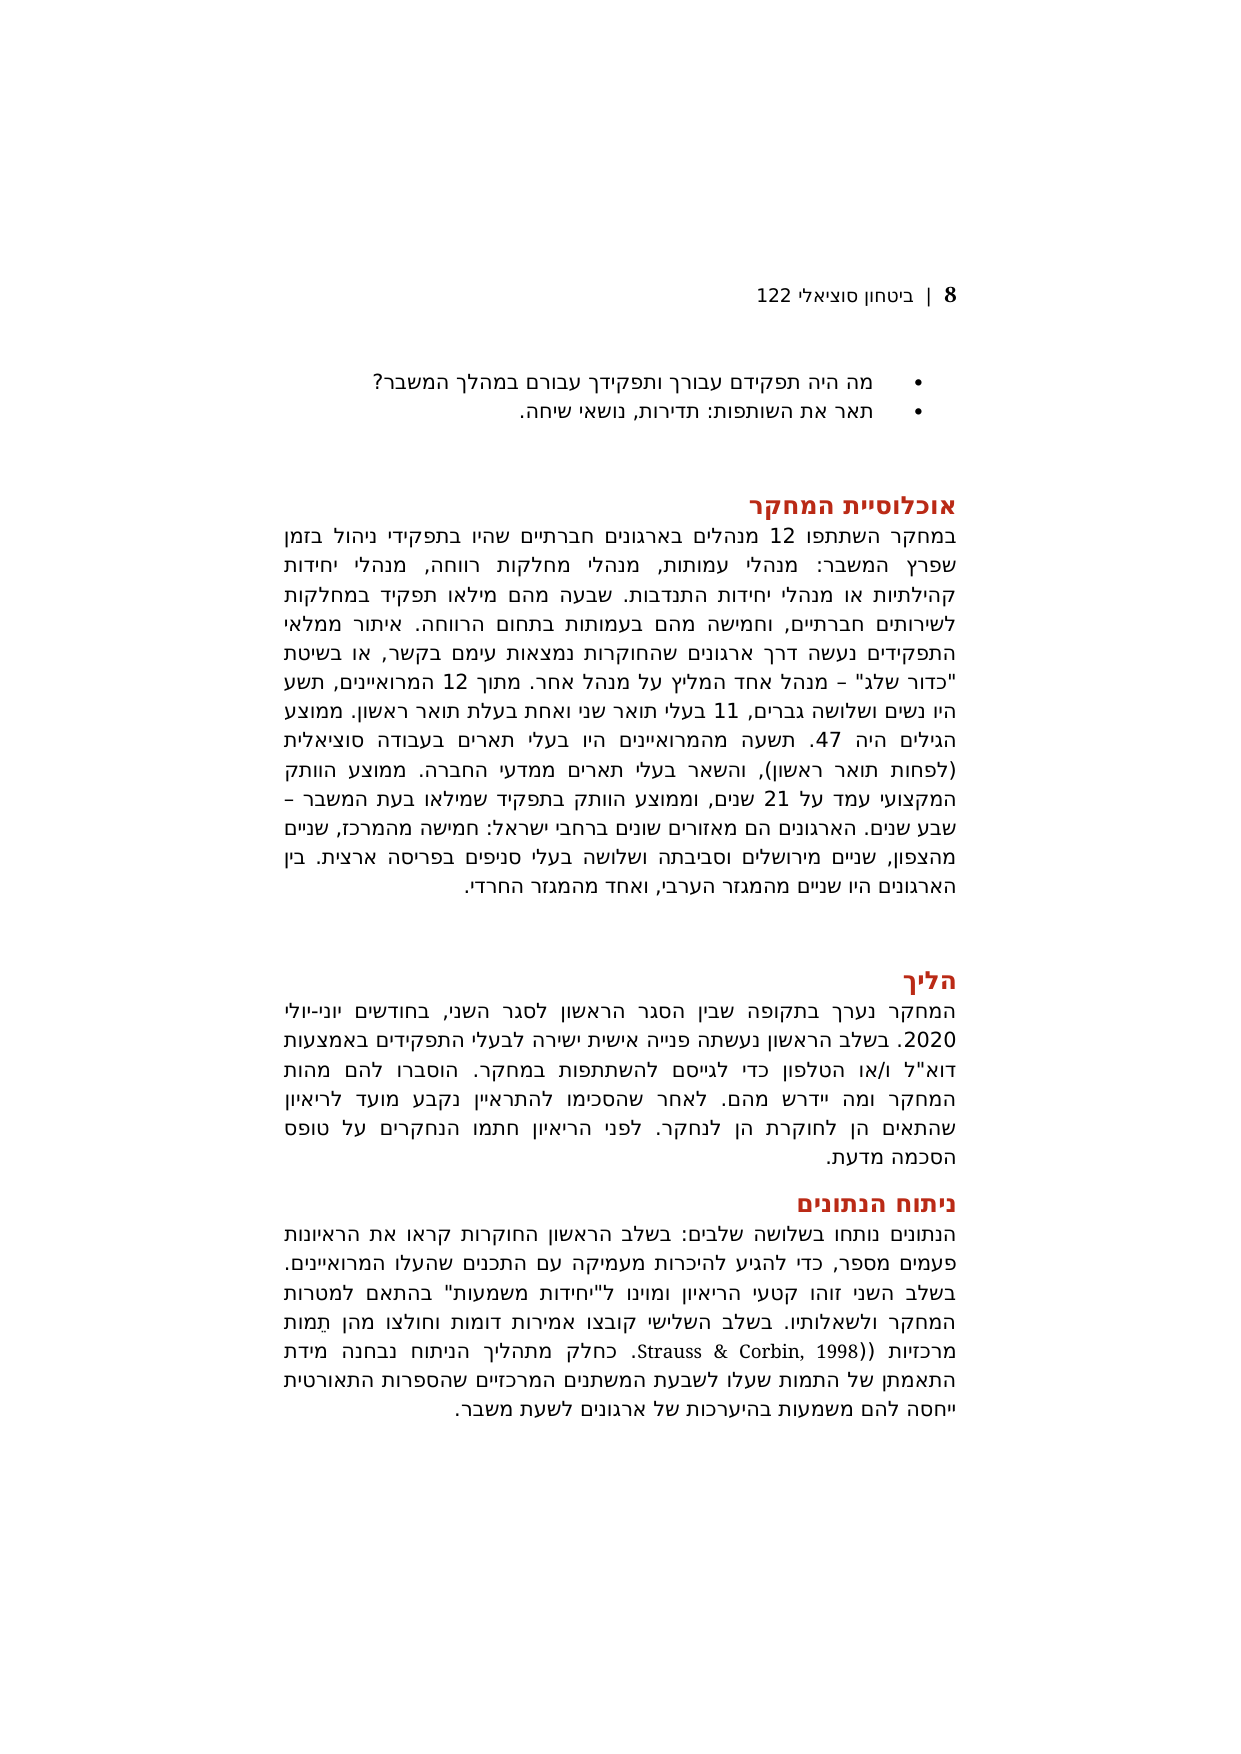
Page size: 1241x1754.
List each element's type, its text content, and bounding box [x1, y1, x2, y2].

text ניתוח הנתונים [283, 1189, 957, 1218]
text אוכלוסיית המחקר [283, 491, 957, 520]
text במחקר השתתפו 12 מנהלים בארגונים חברתיים שהיו בתפקידי ניהול בזמן שפרץ המשבר: מנהלי עמותות, מנהלי מחלקות רווחה, מנהלי יחידות קהילתיות או מנהלי יחידות התנדבות. שבעה מהם מילאו תפקיד במחלקות לשירותים חברתיים, וחמישה מהם בעמותות בתחום הרווחה. איתור ממלאי התפקידים נעשה דרך ארגונים שהחוקרות נמצאות עימם בקשר, או בשיטת "כדור שלג" – מנהל אחד המליץ על מנהל אחר. מתוך 12 המרואיינים, תשע היו נשים ושלושה גברים, 11 בעלי תואר שני ואחת בעלת תואר ראשון. ממוצע הגילים היה 47. תשעה מהמרואיינים היו בעלי תארים בעבודה סוציאלית (לפחות תואר ראשון), והשאר בעלי תארים ממדעי החברה. ממוצע הוותק המקצועי עמד על 21 שנים, וממוצע הוותק בתפקיד שמילאו בעת המשבר – שבע שנים. הארגונים הם מאזורים שונים ברחבי ישראל: חמישה מהמרכז, שניים מהצפון, שניים מירושלים וסביבתה ושלושה בעלי סניפים בפריסה ארצית. בין הארגונים היו שניים מהמגזר הערבי, ואחד מהמגזר החרדי. [283, 520, 957, 899]
list מה היה תפקידם עבורך ותפקידך עבורם במהלך המשבר? [283, 366, 915, 395]
text המחקר נערך בתקופה שבין הסגר הראשון לסגר השני, בחודשים יוני-יולי 2020. בשלב הראשון נעשתה פנייה אישית ישירה לבעלי התפקידים באמצעות דוא"ל ו/או הטלפון כדי לגייסם להשתתפות במחקר. הוסברו להם מהות המחקר ומה יידרש מהם. לאחר שהסכימו להתראיין נקבע מועד לריאיון שהתאים הן לחוקרת הן לנחקר. לפני הריאיון חתמו הנחקרים על טופס הסכמה מדעת. [283, 995, 957, 1170]
text הליך [283, 966, 957, 995]
list תאר את השותפות: תדירות, נושאי שיחה. [283, 395, 915, 424]
list הנתונים נותחו בשלושה שלבים: בשלב הראשון החוקרות קראו את הראיונות פעמים מספר, כדי להגיע להיכרות מעמיקה עם התכנים שהעלו המרואיינים. בשלב השני זוהו קטעי הריאיון ומוינו ל"יחידות משמעות" בהתאם למטרות המחקר ולשאלותיו. בשלב השלישי קובצו אמירות דומות וחולצו מהן תֵמות מרכזיות ((Strauss & Corbin, 1998. כחלק מתהליך הניתוח נבחנה מידת התאמתן של התמות שעלו לשבעת המשתנים המרכזיים שהספרות התאורטית ייחסה להם משמעות בהיערכות של ארגונים לשעת משבר. [283, 1218, 957, 1422]
